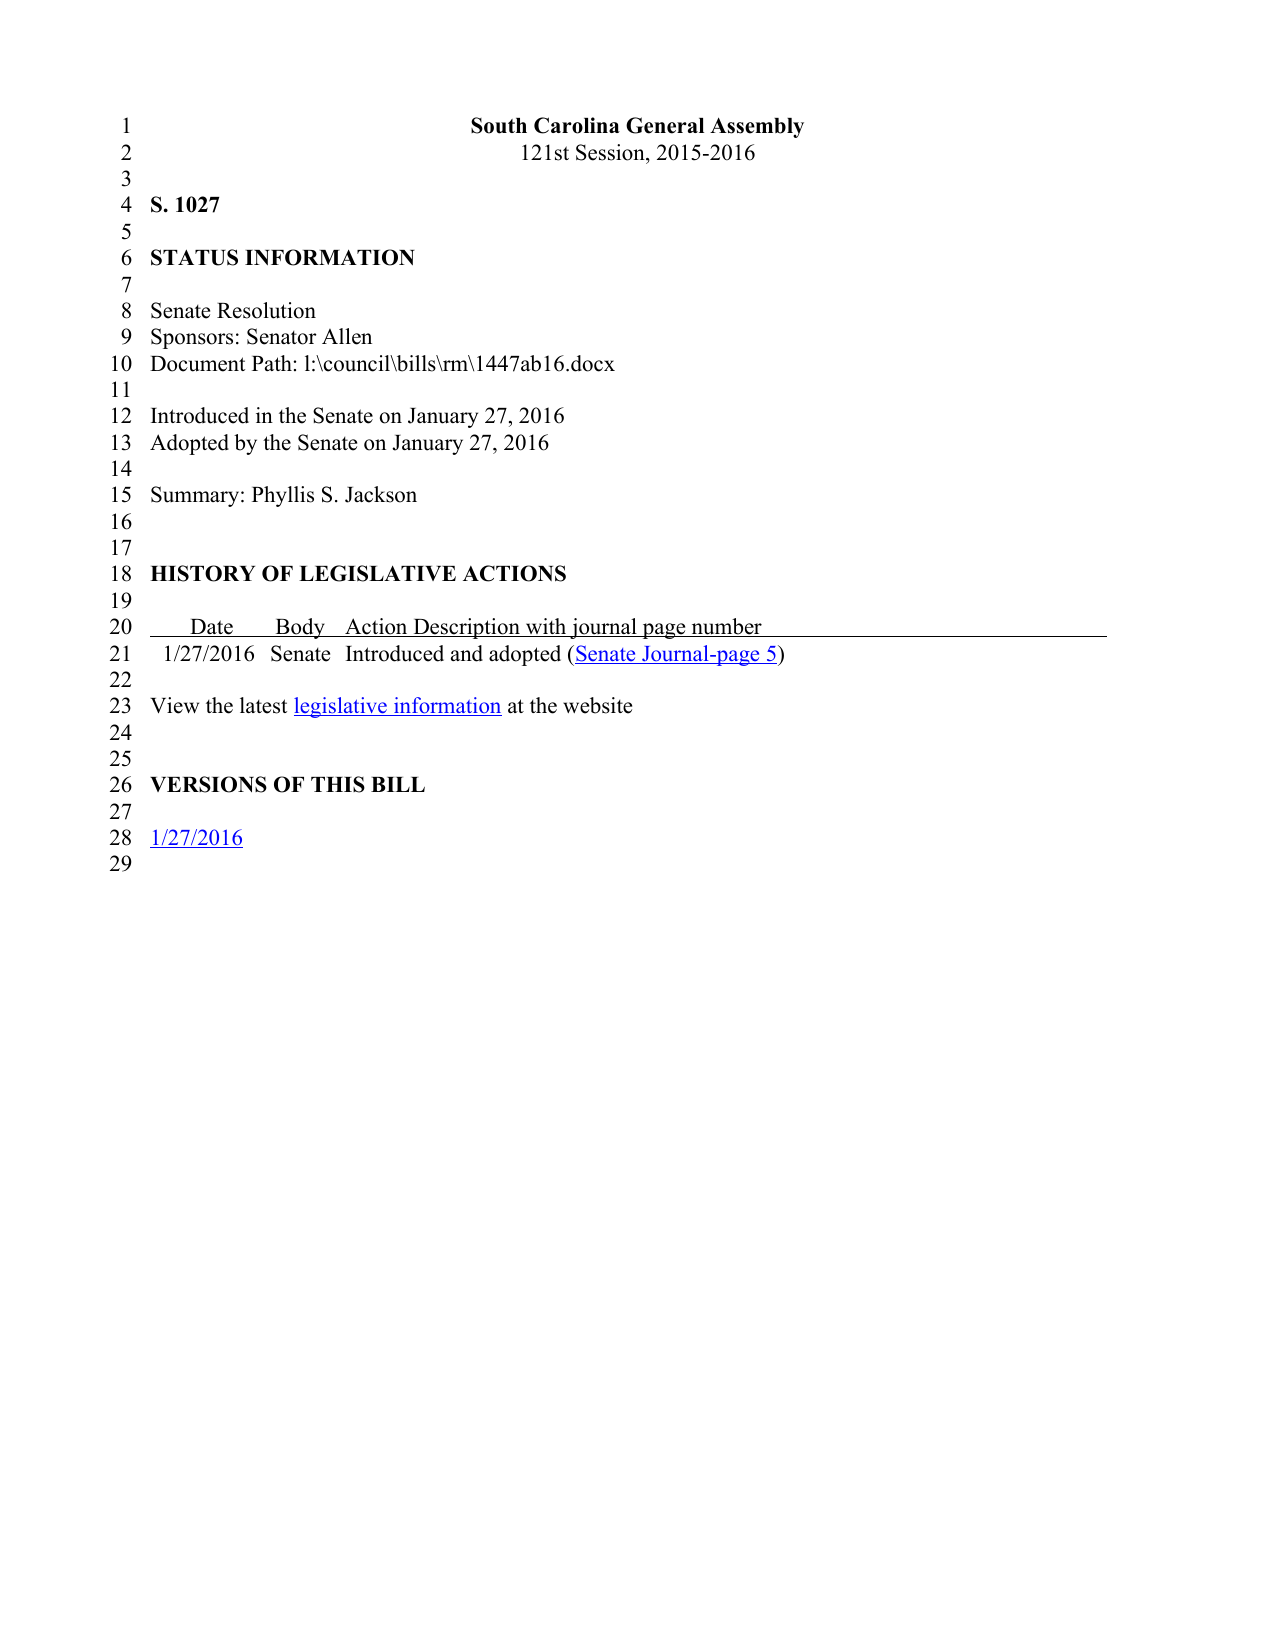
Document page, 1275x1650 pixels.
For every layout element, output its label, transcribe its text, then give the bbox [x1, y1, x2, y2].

text HISTORY OF LEGISLATIVE ACTIONS [150, 561, 1125, 587]
text 1/27/2016 Senate Introduced and adopted (Senate Journal-page 5) [150, 639, 1125, 666]
text Date Body Action Description with journal page number [150, 613, 1125, 639]
text VERSIONS OF THIS BILL [150, 771, 1125, 798]
text Adopted by the Senate on January 27, 2016 [150, 429, 1125, 455]
text STATUS INFORMATION [150, 244, 1125, 271]
text South Carolina General Assembly [150, 112, 1125, 139]
text Sponsors: Senator Allen [150, 323, 1125, 350]
text Introduced in the Senate on January 27, 2016 [150, 402, 1125, 429]
text Document Path: l:\council\bills\rm\1447ab16.docx [150, 350, 1125, 376]
text Senate Resolution [150, 297, 1125, 323]
text 1/27/2016 [150, 824, 1125, 850]
text Summary: Phyllis S. Jackson [150, 481, 1125, 508]
text S. 1027 [150, 192, 1125, 218]
text 121st Session, 2015-2016 [150, 139, 1125, 165]
text View the latest legislative information at the website [150, 692, 1125, 719]
